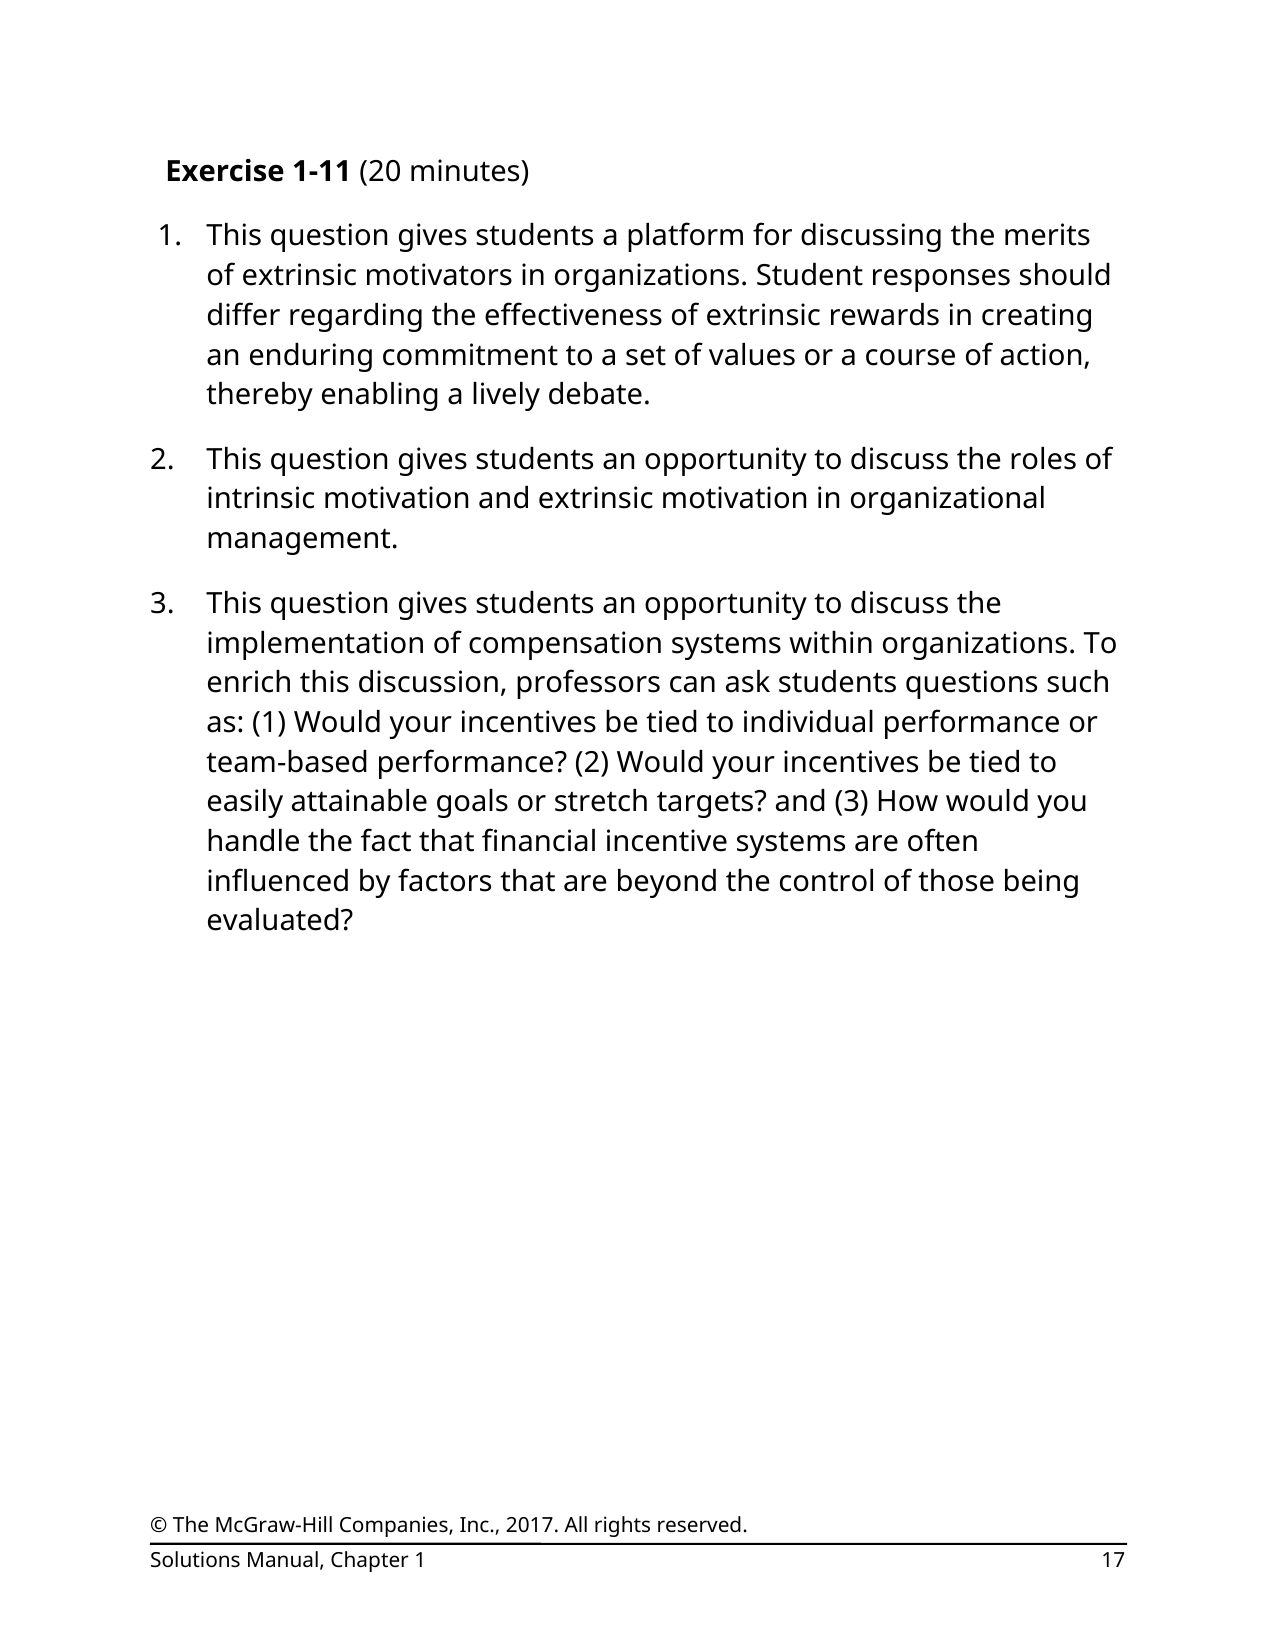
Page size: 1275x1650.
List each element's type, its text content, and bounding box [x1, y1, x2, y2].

text Exercise 1-11 (20 minutes) [150, 150, 1125, 190]
text 3. This question gives students an opportunity to discuss the implementation of compensation systems within organizations. To enrich this discussion, professors can ask students questions such as: (1) Would your incentives be tied to individual performance or team-based performance? (2) Would your incentives be tied to easily attainable goals or stretch targets? and (3) How would you handle the fact that financial incentive systems are often influenced by factors that are beyond the control of those being evaluated? [150, 582, 1125, 939]
text 2. This question gives students an opportunity to discuss the roles of intrinsic motivation and extrinsic motivation in organizational management. [150, 438, 1125, 557]
text 1. This question gives students a platform for discussing the merits of extrinsic motivators in organizations. Student responses should differ regarding the effectiveness of extrinsic rewards in creating an enduring commitment to a set of values or a course of action, thereby enabling a lively debate. [150, 215, 1125, 413]
